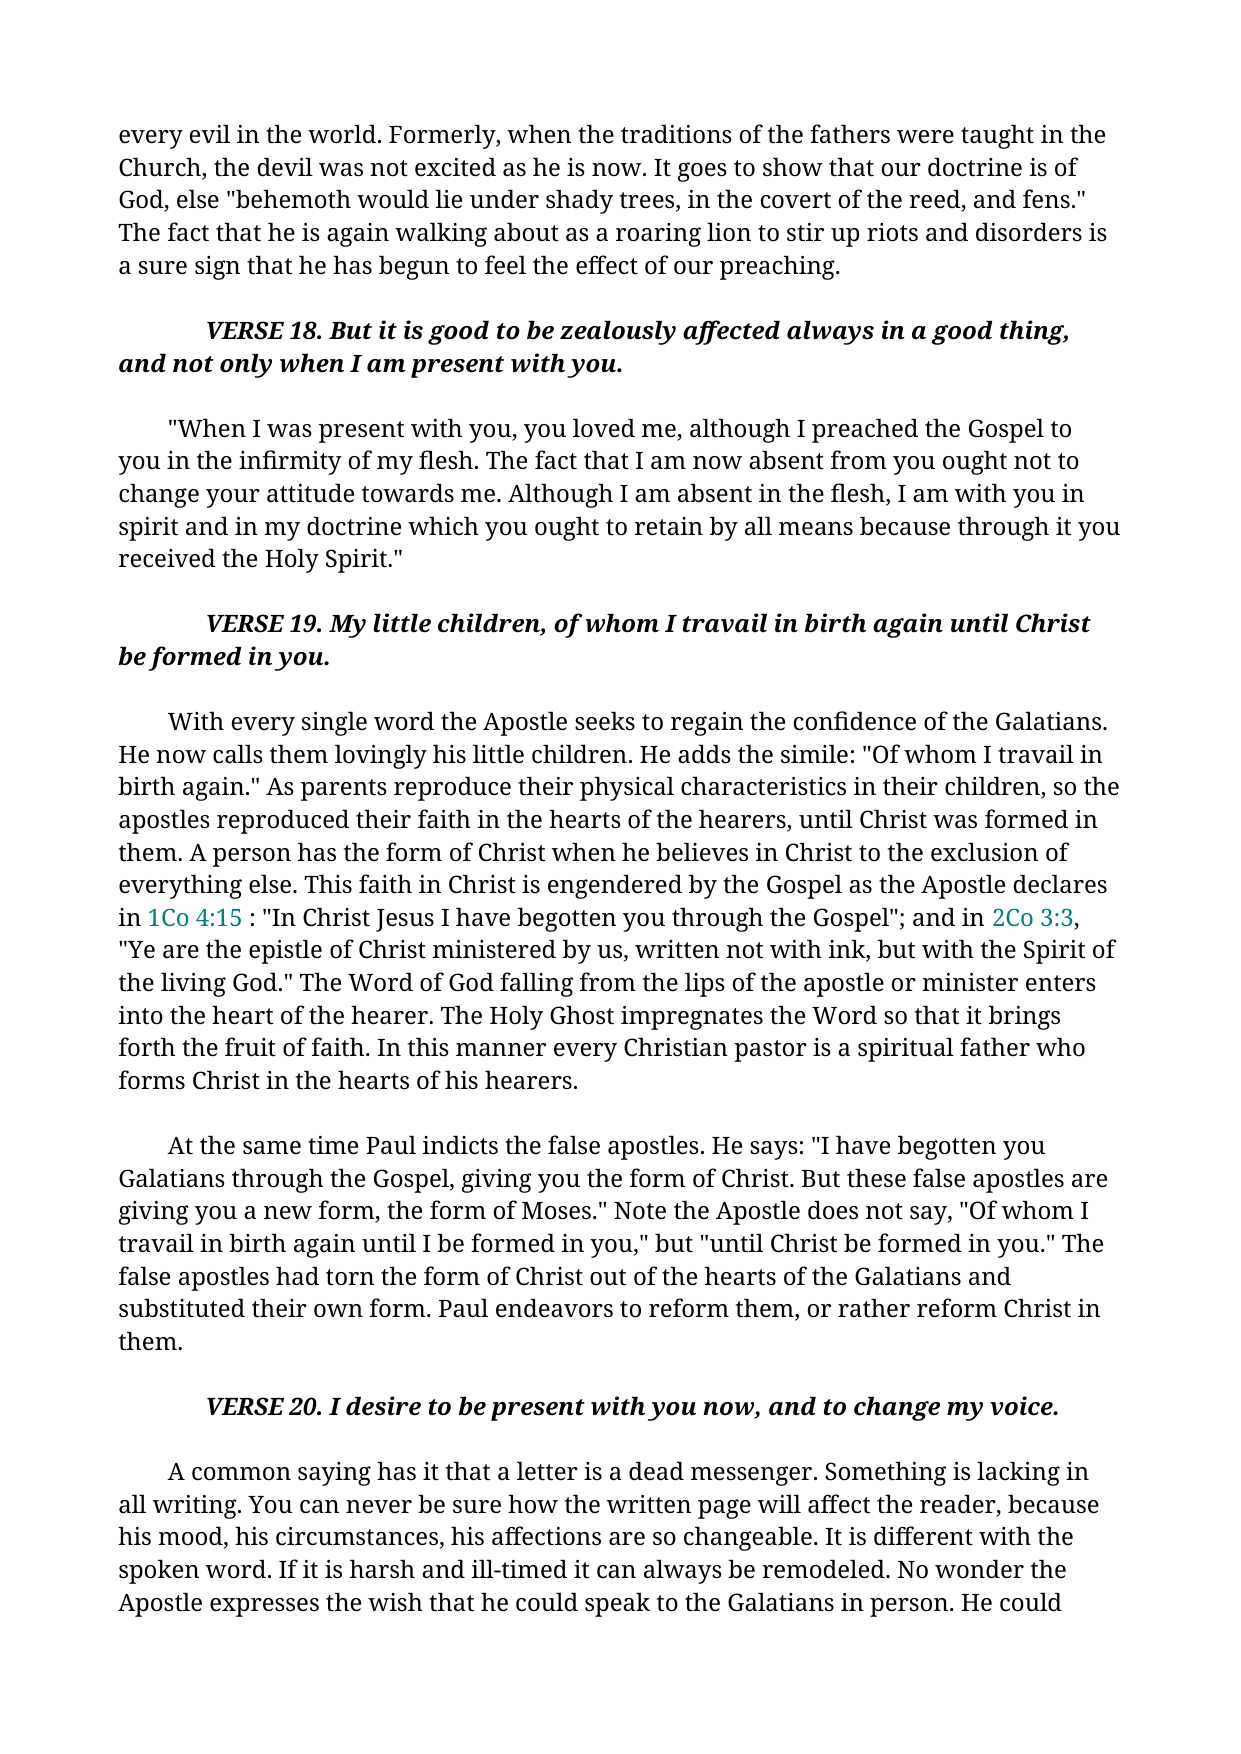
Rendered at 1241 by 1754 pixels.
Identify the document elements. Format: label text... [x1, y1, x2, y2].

text VERSE 18. But it is good to be zealously affected always in a good thing, and not only when I am present with you. [118, 314, 1122, 379]
text VERSE 20. I desire to be present with you now, and to change my voice. [118, 1390, 1122, 1422]
text At the same time Paul indicts the false apostles. He says: "I have begotten you Galatians through the Gospel, giving you the form of Christ. But these false apostles are giving you a new form, the form of Moses." Note the Apostle does not say, "Of whom I travail in birth again until I be formed in you," but "until Christ be formed in you." The false apostles had torn the form of Christ out of the hearts of the Galatians and substituted their own form. Paul endeavors to reform them, or rather reform Christ in them. [118, 1129, 1122, 1357]
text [118, 118, 1122, 281]
text "When I was present with you, you loved me, although I preached the Gospel to you in the infirmity of my flesh. The fact that I am now absent from you ought not to change your attitude towards me. Although I am absent in the flesh, I am with you in spirit and in my doctrine which you ought to retain by all means because through it you received the Holy Spirit." [118, 412, 1122, 574]
text With every single word the Apostle seeks to regain the confidence of the Galatians. He now calls them lovingly his little children. He adds the simile: "Of whom I travail in birth again." As parents reproduce their physical characteristics in their children, so the apostles reproduced their faith in the hearts of the hearers, until Christ was formed in them. A person has the form of Christ when he believes in Christ to the exclusion of everything else. This faith in Christ is engendered by the Gospel as the Apostle declares in 1Co 4:15 : "In Christ Jesus I have begotten you through the Gospel"; and in 2Co 3:3, "Ye are the epistle of Christ ministered by us, written not with ink, but with the Spirit of the living God." The Word of God falling from the lips of the apostle or minister enters into the heart of the hearer. The Holy Ghost impregnates the Word so that it brings forth the fruit of faith. In this manner every Christian pastor is a spiritual father who forms Christ in the hearts of his hearers. [118, 705, 1122, 1096]
text VERSE 19. My little children, of whom I travail in birth again until Christ be formed in you. [118, 607, 1122, 672]
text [118, 1455, 1122, 1618]
